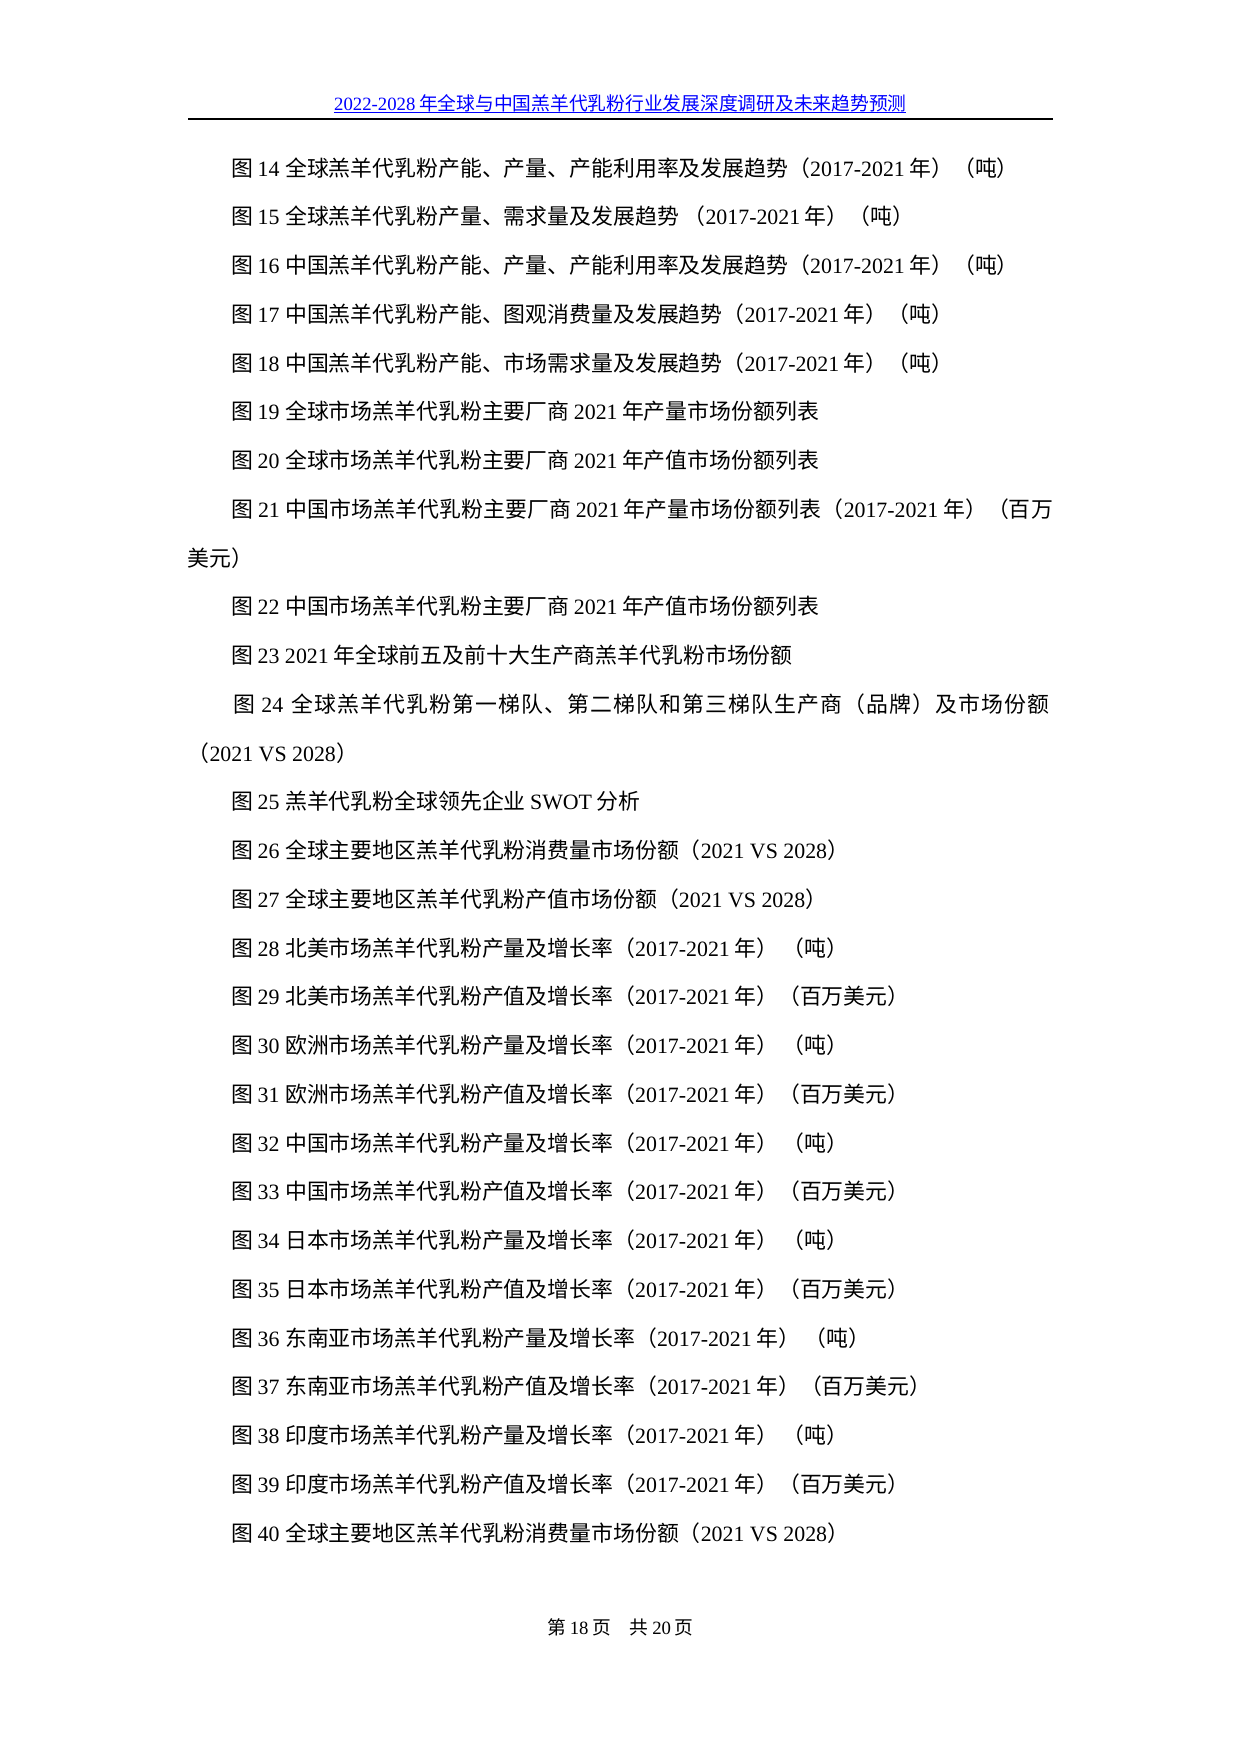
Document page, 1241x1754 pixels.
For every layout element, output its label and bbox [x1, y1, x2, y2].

text [187, 150, 1053, 1548]
